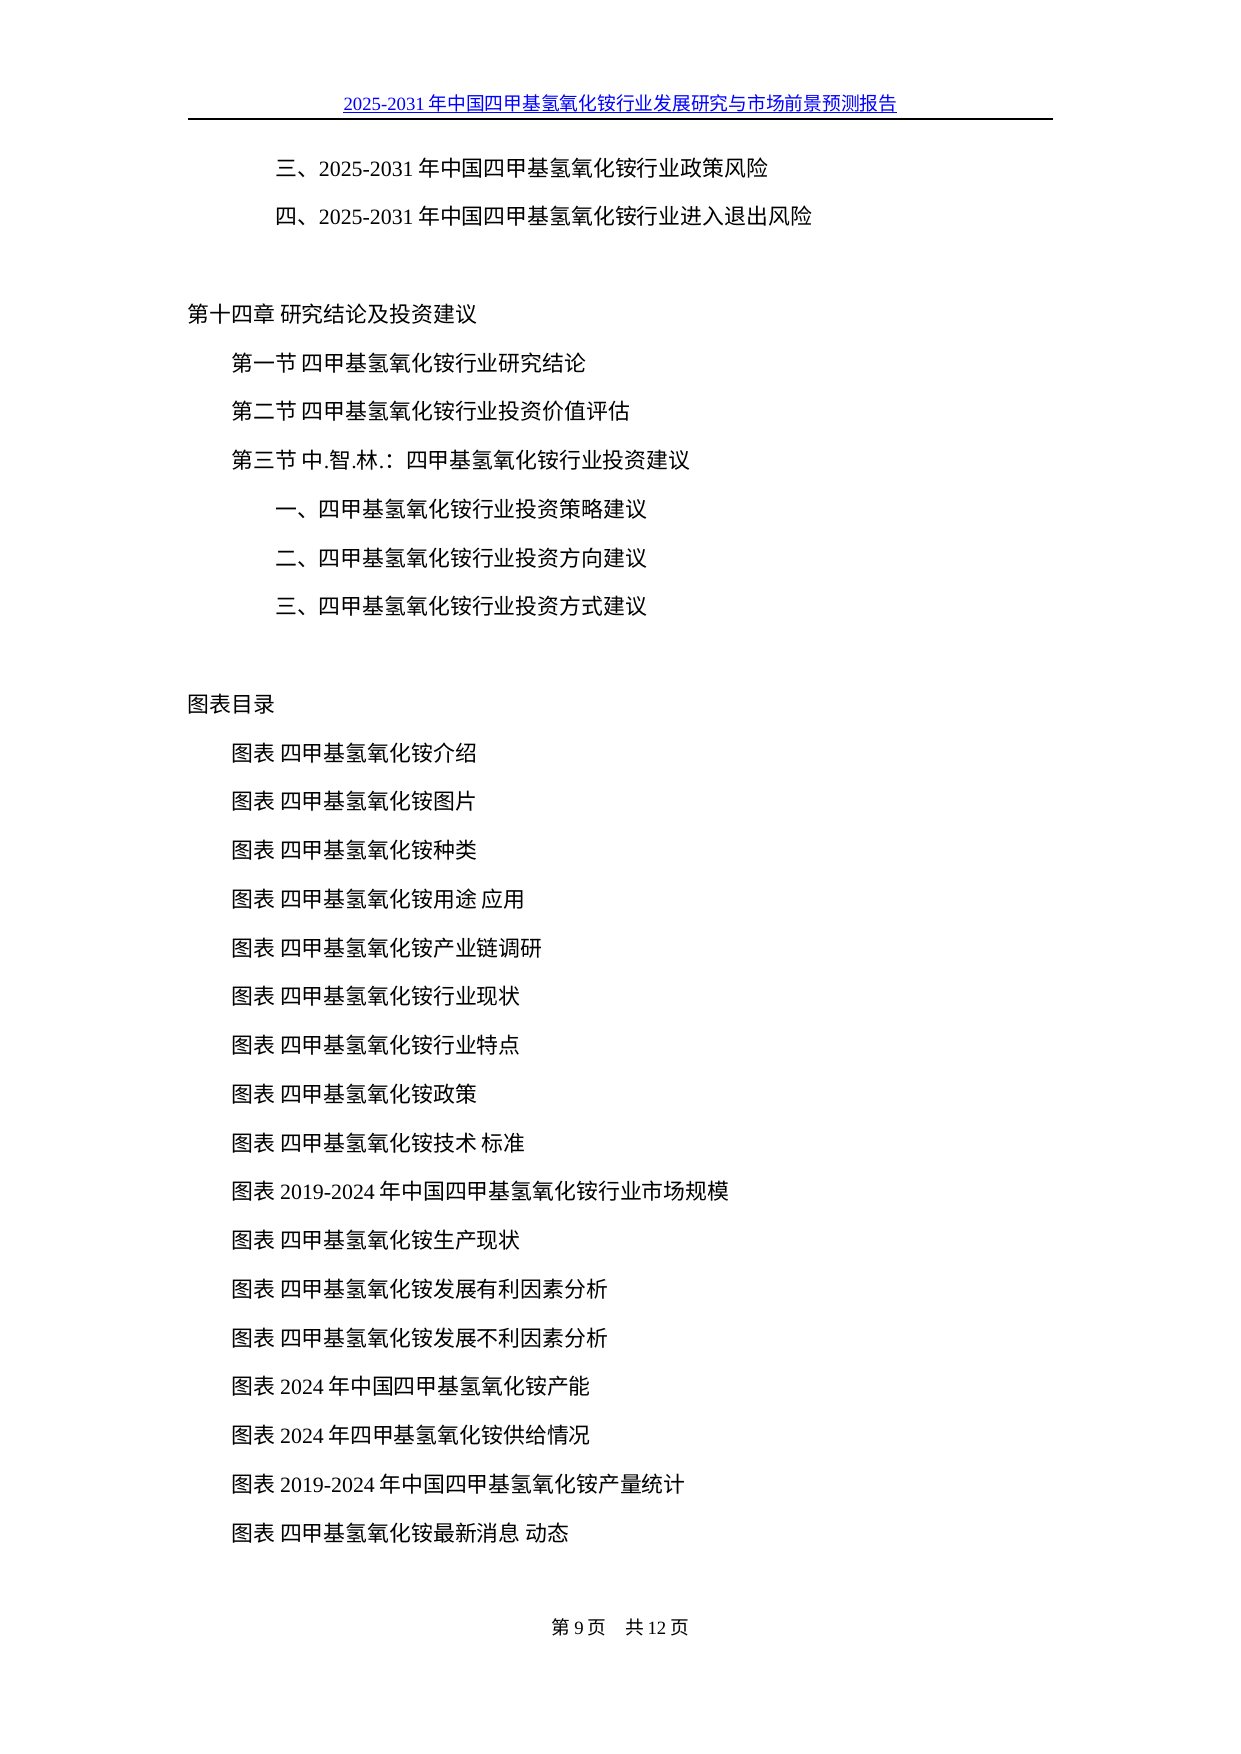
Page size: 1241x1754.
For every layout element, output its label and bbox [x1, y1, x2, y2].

text [187, 150, 1053, 1548]
